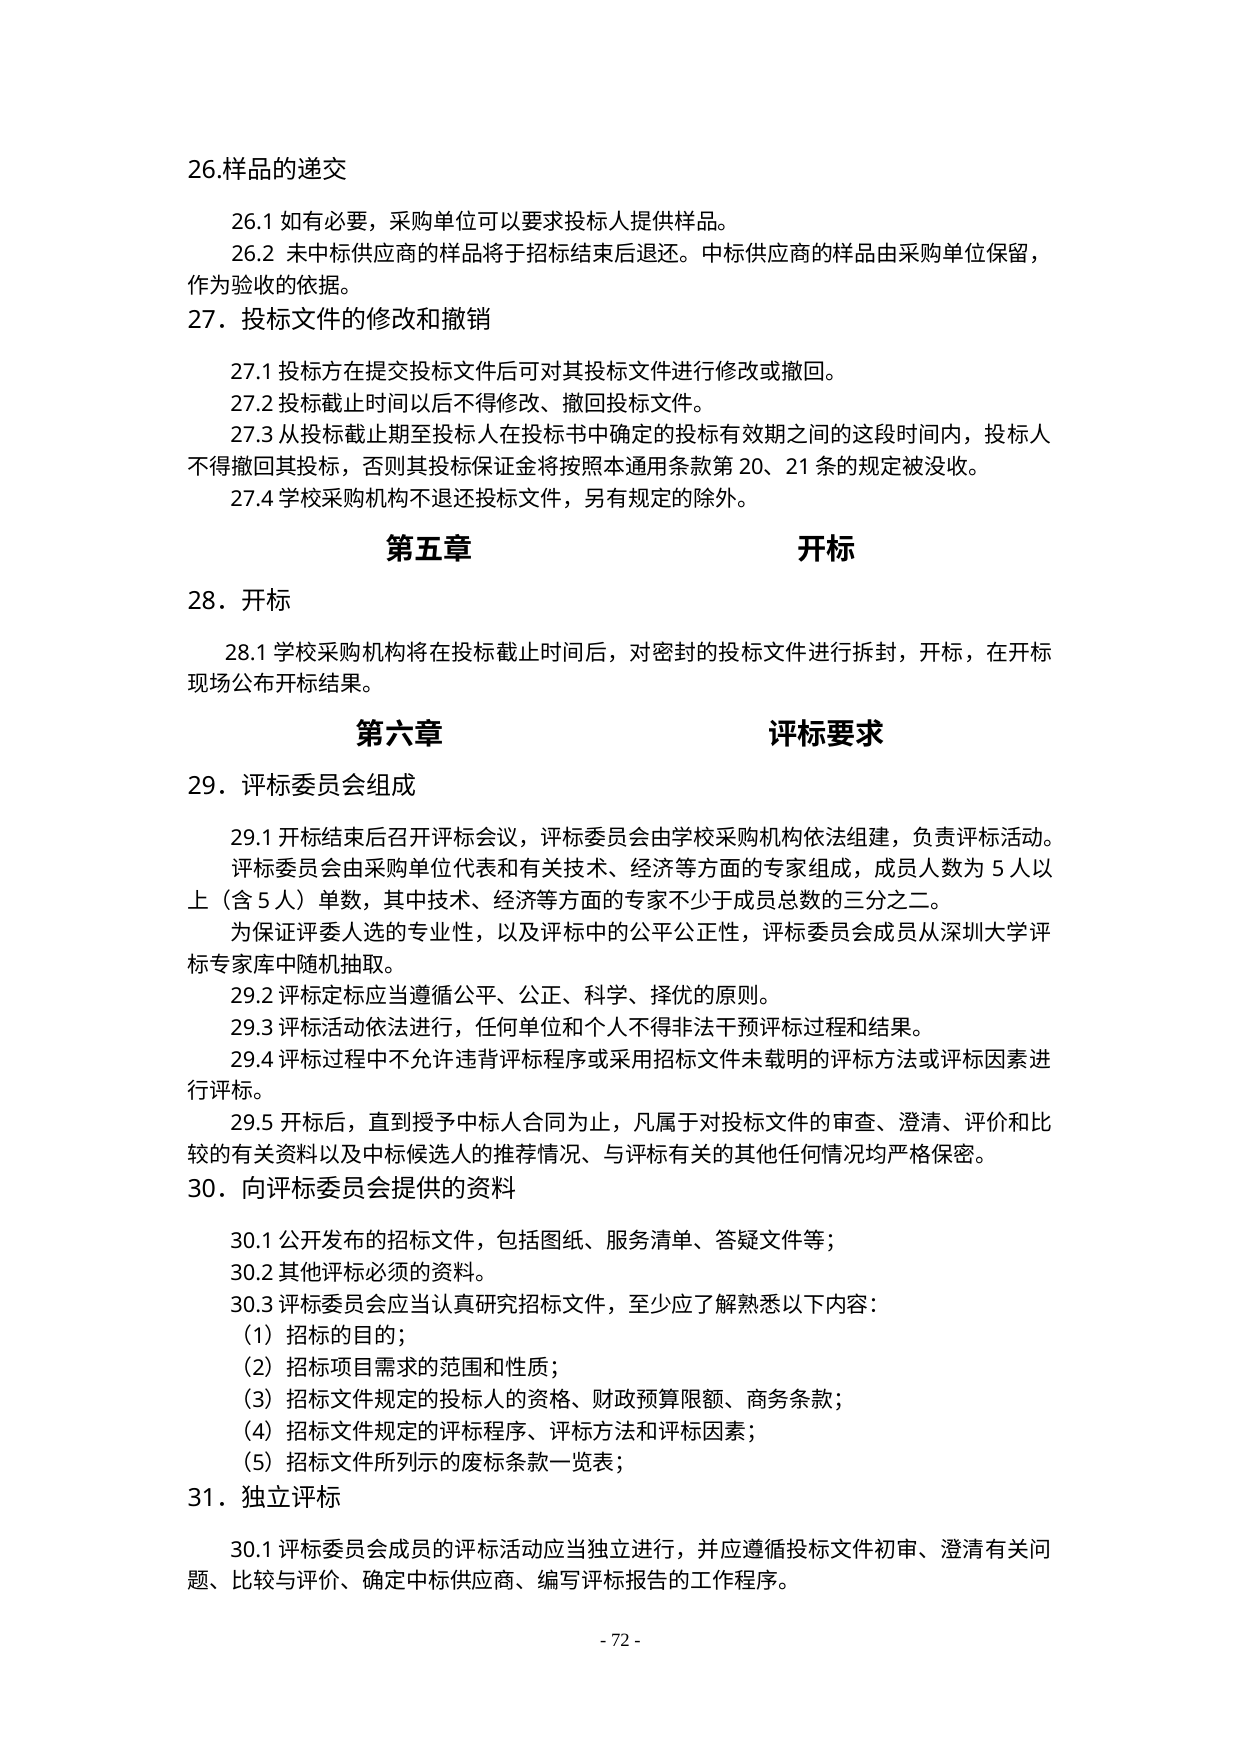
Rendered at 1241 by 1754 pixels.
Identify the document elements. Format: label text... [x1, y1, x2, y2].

text 29.1开标结束后召开评标会议，评标委员会由学校采购机构依法组建，负责评标活动。 [187, 819, 1053, 851]
text 为保证评委人选的专业性，以及评标中的公平公正性，评标委员会成员从深圳大学评标专家库中随机抽取。 [187, 915, 1053, 978]
text 30.3评标委员会应当认真研究招标文件，至少应了解熟悉以下内容： [187, 1287, 1053, 1318]
text 29．评标委员会组成 [187, 765, 1053, 801]
text 29.4评标过程中不允许违背评标程序或采用招标文件未载明的评标方法或评标因素进行评标。 [187, 1042, 1053, 1105]
text （4）招标文件规定的评标程序、评标方法和评标因素； [187, 1414, 1053, 1445]
text 26.1 如有必要，采购单位可以要求投标人提供样品。 [187, 204, 1053, 236]
text 27.2投标截止时间以后不得修改、撤回投标文件。 [187, 386, 1053, 417]
text 30.2其他评标必须的资料。 [187, 1255, 1053, 1287]
text 评标委员会由采购单位代表和有关技术、经济等方面的专家组成，成员人数为5人以上（含5人）单数，其中技术、经济等方面的专家不少于成员总数的三分之二。 [187, 851, 1053, 915]
text （1）招标的目的； [187, 1318, 1053, 1350]
text 27.3从投标截止期至投标人在投标书中确定的投标有效期之间的这段时间内，投标人不得撤回其投标，否则其投标保证金将按照本通用条款第20、21条的规定被没收。 [187, 417, 1053, 481]
text 27．投标文件的修改和撤销 [187, 299, 1053, 336]
text 30.1公开发布的招标文件，包括图纸、服务清单、答疑文件等； [187, 1223, 1053, 1255]
text （2）招标项目需求的范围和性质； [187, 1350, 1053, 1382]
list 评标要求 [187, 710, 1053, 753]
text 30.1评标委员会成员的评标活动应当独立进行，并应遵循投标文件初审、澄清有关问题、比较与评价、确定中标供应商、编写评标报告的工作程序。 [187, 1532, 1053, 1595]
text 27.1投标方在提交投标文件后可对其投标文件进行修改或撤回。 [187, 354, 1053, 386]
text 29.3评标活动依法进行，任何单位和个人不得非法干预评标过程和结果。 [187, 1010, 1053, 1042]
text 29.5 开标后，直到授予中标人合同为止，凡属于对投标文件的审查、澄清、评价和比较的有关资料以及中标候选人的推荐情况、与评标有关的其他任何情况均严格保密。 [187, 1105, 1053, 1169]
list 开标 [187, 525, 1053, 568]
text 30．向评标委员会提供的资料 [187, 1169, 1053, 1205]
text 28.1学校采购机构将在投标截止时间后，对密封的投标文件进行拆封，开标，在开标现场公布开标结果。 [187, 634, 1053, 698]
text 27.4学校采购机构不退还投标文件，另有规定的除外。 [187, 481, 1053, 513]
text （3）招标文件规定的投标人的资格、财政预算限额、商务条款； [187, 1382, 1053, 1414]
text 26.2 未中标供应商的样品将于招标结束后退还。中标供应商的样品由采购单位保留，作为验收的依据。 [187, 236, 1053, 299]
text 31．独立评标 [187, 1477, 1053, 1513]
text 29.2评标定标应当遵循公平、公正、科学、择优的原则。 [187, 978, 1053, 1010]
text （5）招标文件所列示的废标条款一览表； [187, 1445, 1053, 1477]
text 26.样品的递交 [187, 150, 1053, 186]
text 28．开标 [187, 580, 1053, 616]
